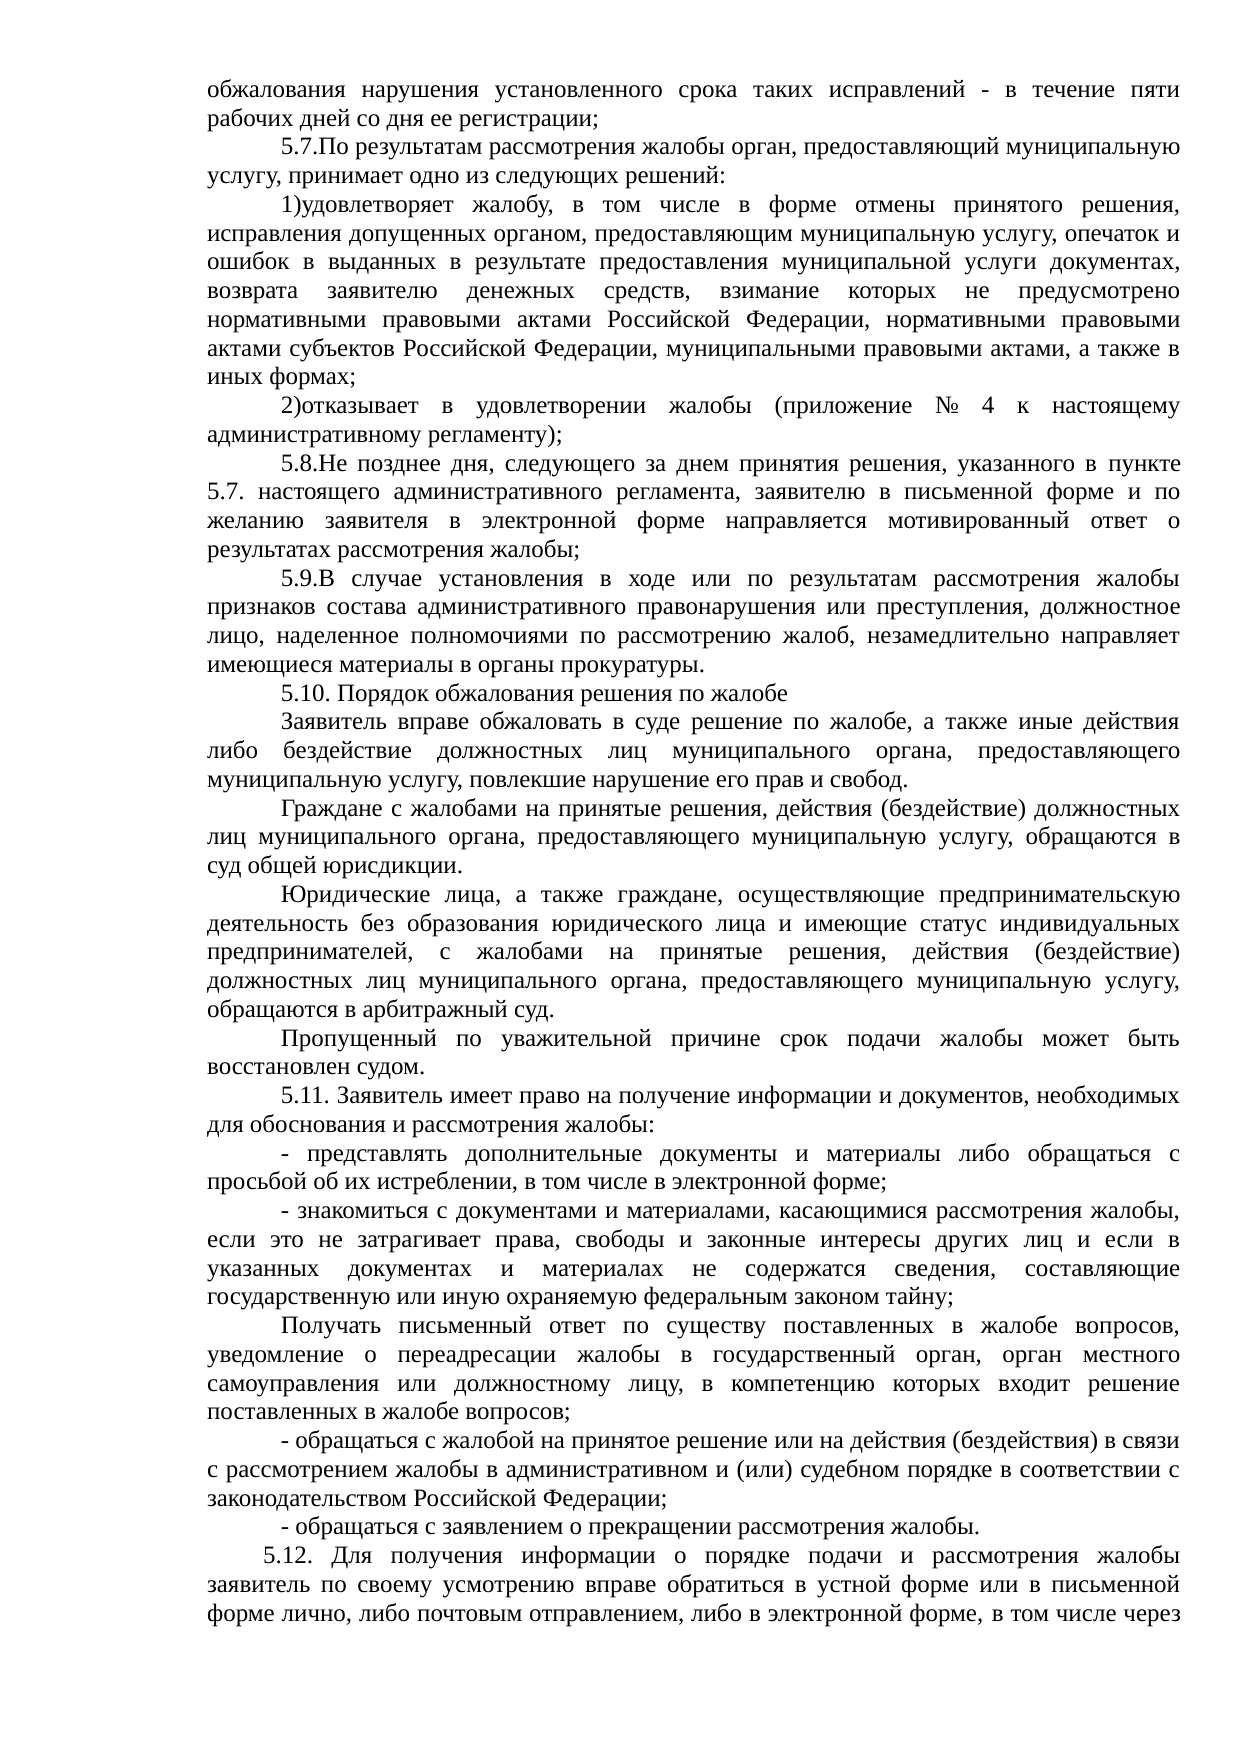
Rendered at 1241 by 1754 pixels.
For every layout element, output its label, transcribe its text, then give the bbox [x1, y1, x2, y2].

text 5.10. Порядок обжалования решения по жалобе [207, 678, 1181, 706]
text Граждане с жалобами на принятые решения, действия (бездействие) должностных лиц муниципального органа, предоставляющего муниципальную услугу, обращаются в суд общей юрисдикции. [207, 793, 1181, 879]
text 5.9.В случае установления в ходе или по результатам рассмотрения жалобы признаков состава административного правонарушения или преступления, должностное лицо, наделенное полномочиями по рассмотрению жалоб, незамедлительно направляет имеющиеся материалы в органы прокуратуры. [207, 563, 1181, 678]
text 5.8.Не позднее дня, следующего за днем принятия решения, указанного в пункте 5.7. настоящего административного регламента, заявителю в письменной форме и по желанию заявителя в электронной форме направляется мотивированный ответ о результатах рассмотрения жалобы; [207, 448, 1181, 563]
text - знакомиться с документами и материалами, касающимися рассмотрения жалобы, если это не затрагивает права, свободы и законные интересы других лиц и если в указанных документах и материалах не содержатся сведения, составляющие государственную или иную охраняемую федеральным законом тайну; [207, 1195, 1181, 1310]
text - обращаться с заявлением о прекращении рассмотрения жалобы. [207, 1511, 1181, 1540]
text Получать письменный ответ по существу поставленных в жалобе вопросов, уведомление о переадресации жалобы в государственный орган, орган местного самоуправления или должностному лицу, в компетенцию которых входит решение поставленных в жалобе вопросов; [207, 1310, 1181, 1425]
text - представлять дополнительные документы и материалы либо обращаться с просьбой об их истреблении, в том числе в электронной форме; [207, 1138, 1181, 1195]
text - обращаться с жалобой на принятое решение или на действия (бездействия) в связи с рассмотрением жалобы в административном и (или) судебном порядке в соответствии с законодательством Российской Федерации; [207, 1425, 1181, 1511]
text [207, 74, 1181, 131]
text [207, 1540, 1181, 1626]
text 5.11. Заявитель имеет право на получение информации и документов, необходимых для обоснования и рассмотрения жалобы: [207, 1080, 1181, 1138]
text 2)отказывает в удовлетворении жалобы (приложение № 4 к настоящему административному регламенту); [207, 390, 1181, 448]
text Заявитель вправе обжаловать в суде решение по жалобе, а также иные действия либо бездействие должностных лиц муниципального органа, предоставляющего муниципальную услугу, повлекшие нарушение его прав и свобод. [207, 706, 1181, 793]
text Пропущенный по уважительной причине срок подачи жалобы может быть восстановлен судом. [207, 1023, 1181, 1080]
text 1)удовлетворяет жалобу, в том числе в форме отмены принятого решения, исправления допущенных органом, предоставляющим муниципальную услугу, опечаток и ошибок в выданных в результате предоставления муниципальной услуги документах, возврата заявителю денежных средств, взимание которых не предусмотрено нормативными правовыми актами Российской Федерации, нормативными правовыми актами субъектов Российской Федерации, муниципальными правовыми актами, а также в иных формах; [207, 189, 1181, 390]
text 5.7.По результатам рассмотрения жалобы орган, предоставляющий муниципальную услугу, принимает одно из следующих решений: [207, 131, 1181, 189]
text Юридические лица, а также граждане, осуществляющие предпринимательскую деятельность без образования юридического лица и имеющие статус индивидуальных предпринимателей, с жалобами на принятые решения, действия (бездействие) должностных лиц муниципального органа, предоставляющего муниципальную услугу, обращаются в арбитражный суд. [207, 879, 1181, 1023]
